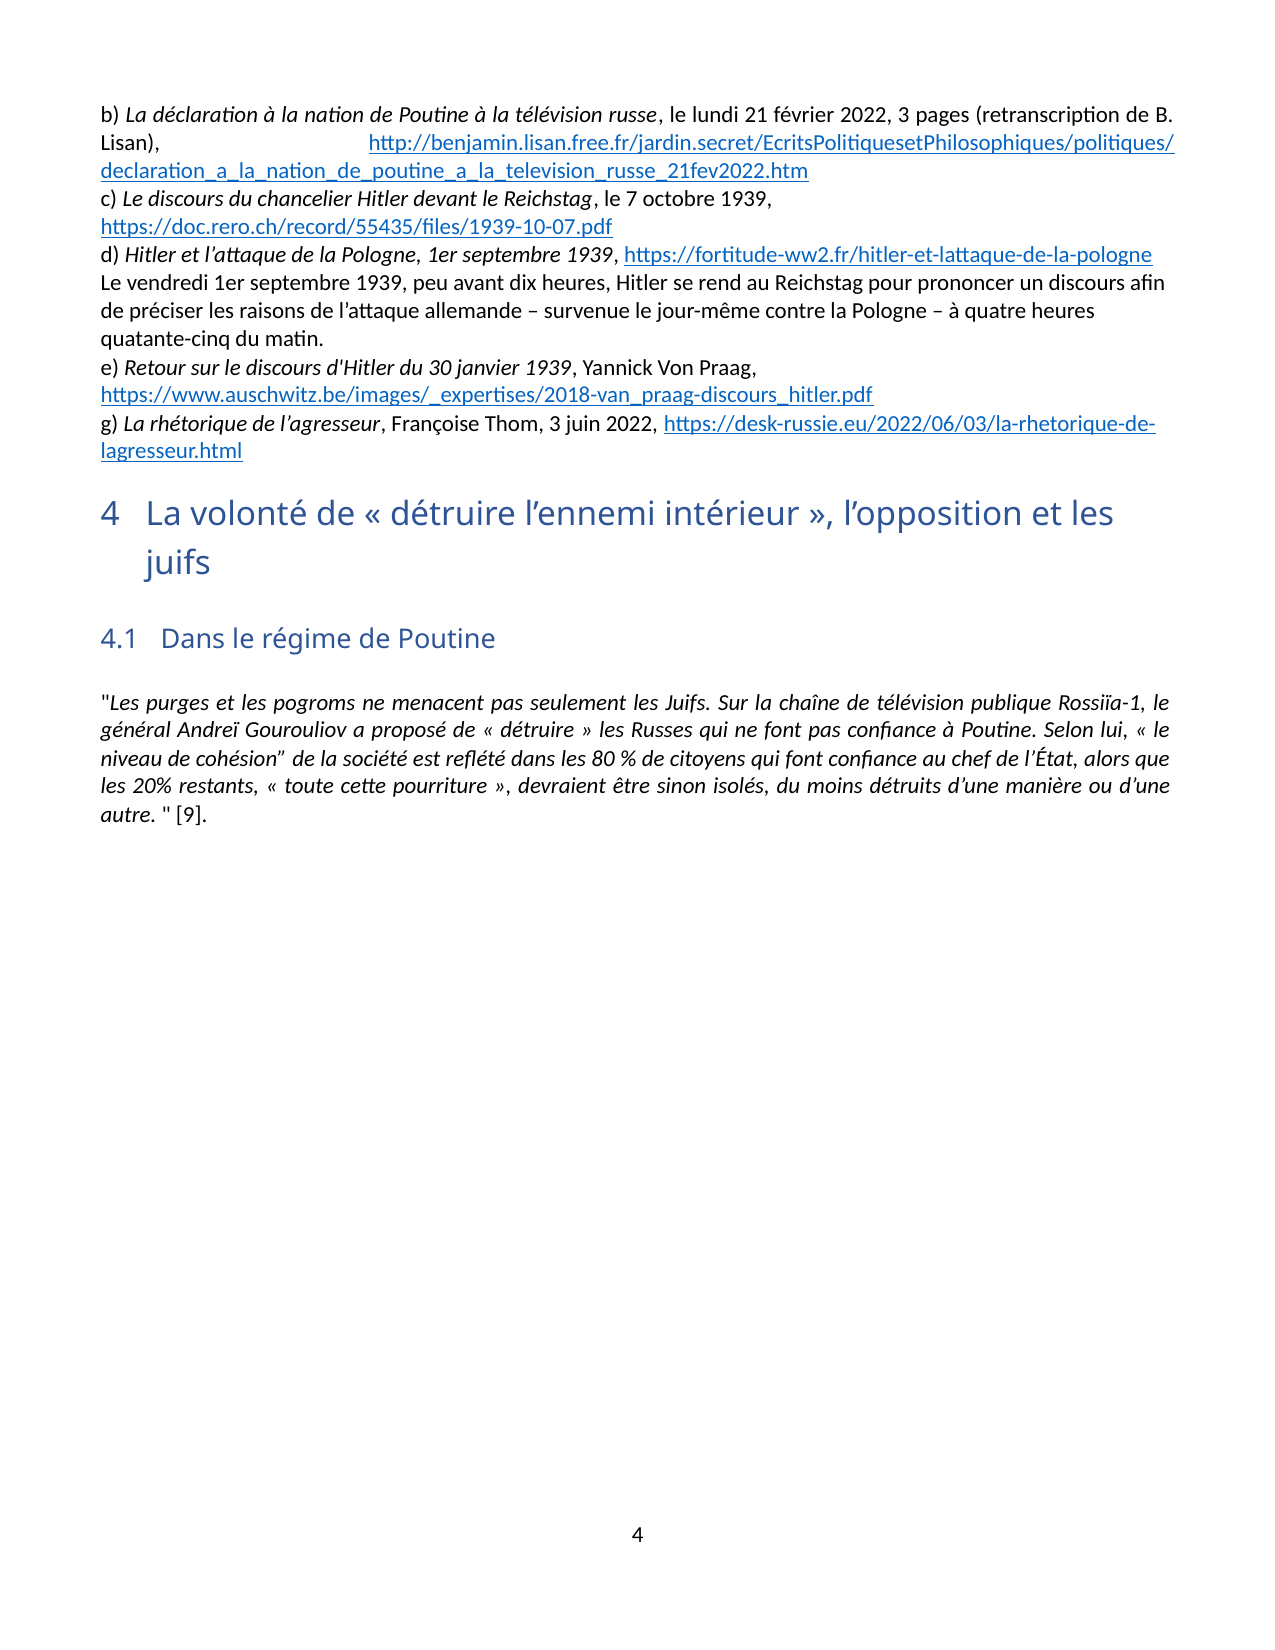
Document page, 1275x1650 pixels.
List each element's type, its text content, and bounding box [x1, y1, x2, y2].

text Le vendredi 1er septembre 1939, peu avant dix heures, Hitler se rend au Reichstag pour prononcer un discours afin de préciser les raisons de l’attaque allemande – survenue le jour-même contre la Pologne – à quatre heures quatante-cinq du matin. [100, 268, 1174, 353]
text g) La rhétorique de l’agresseur, Françoise Thom, 3 juin 2022, https://desk-russie.eu/2022/06/03/la-rhetorique-de-lagresseur.html [100, 409, 1174, 465]
subtitle Dans le régime de Poutine [100, 620, 1174, 657]
text "Les purges et les pogroms ne menacent pas seulement les Juifs. Sur la chaîne de télévision publique Rossiïa-1, le général Andreï Gourouliov a proposé de « détruire » les Russes qui ne font pas confiance à Poutine. Selon lui, « le niveau de cohésion” de la société est reflété dans les 80 % de citoyens qui font confiance au chef de l’État, alors que les 20% restants, « toute cette pourriture », devraient être sinon isolés, du moins détruits d’une manière ou d’une autre. " [9]. [100, 688, 1174, 828]
text e) Retour sur le discours d'Hitler du 30 janvier 1939, Yannick Von Praag, https://www.auschwitz.be/images/_expertises/2018-van_praag-discours_hitler.pdf [100, 353, 1174, 409]
text b) La déclaration à la nation de Poutine à la télévision russe, le lundi 21 février 2022, 3 pages (retranscription de B. Lisan), http://benjamin.lisan.free.fr/jardin.secret/EcritsPolitiquesetPhilosophiques/politiques/declaration_a_la_nation_de_poutine_a_la_television_russe_21fev2022.htm [100, 100, 1174, 184]
subtitle La volonté de « détruire l’ennemi intérieur », l’opposition et les juifs [100, 490, 1174, 584]
text d) Hitler et l’attaque de la Pologne, 1er septembre 1939, https://fortitude-ww2.fr/hitler-et-lattaque-de-la-pologne [100, 241, 1174, 268]
text c) Le discours du chancelier Hitler devant le Reichstag, le 7 octobre 1939, https://doc.rero.ch/record/55435/files/1939-10-07.pdf [100, 184, 1174, 241]
